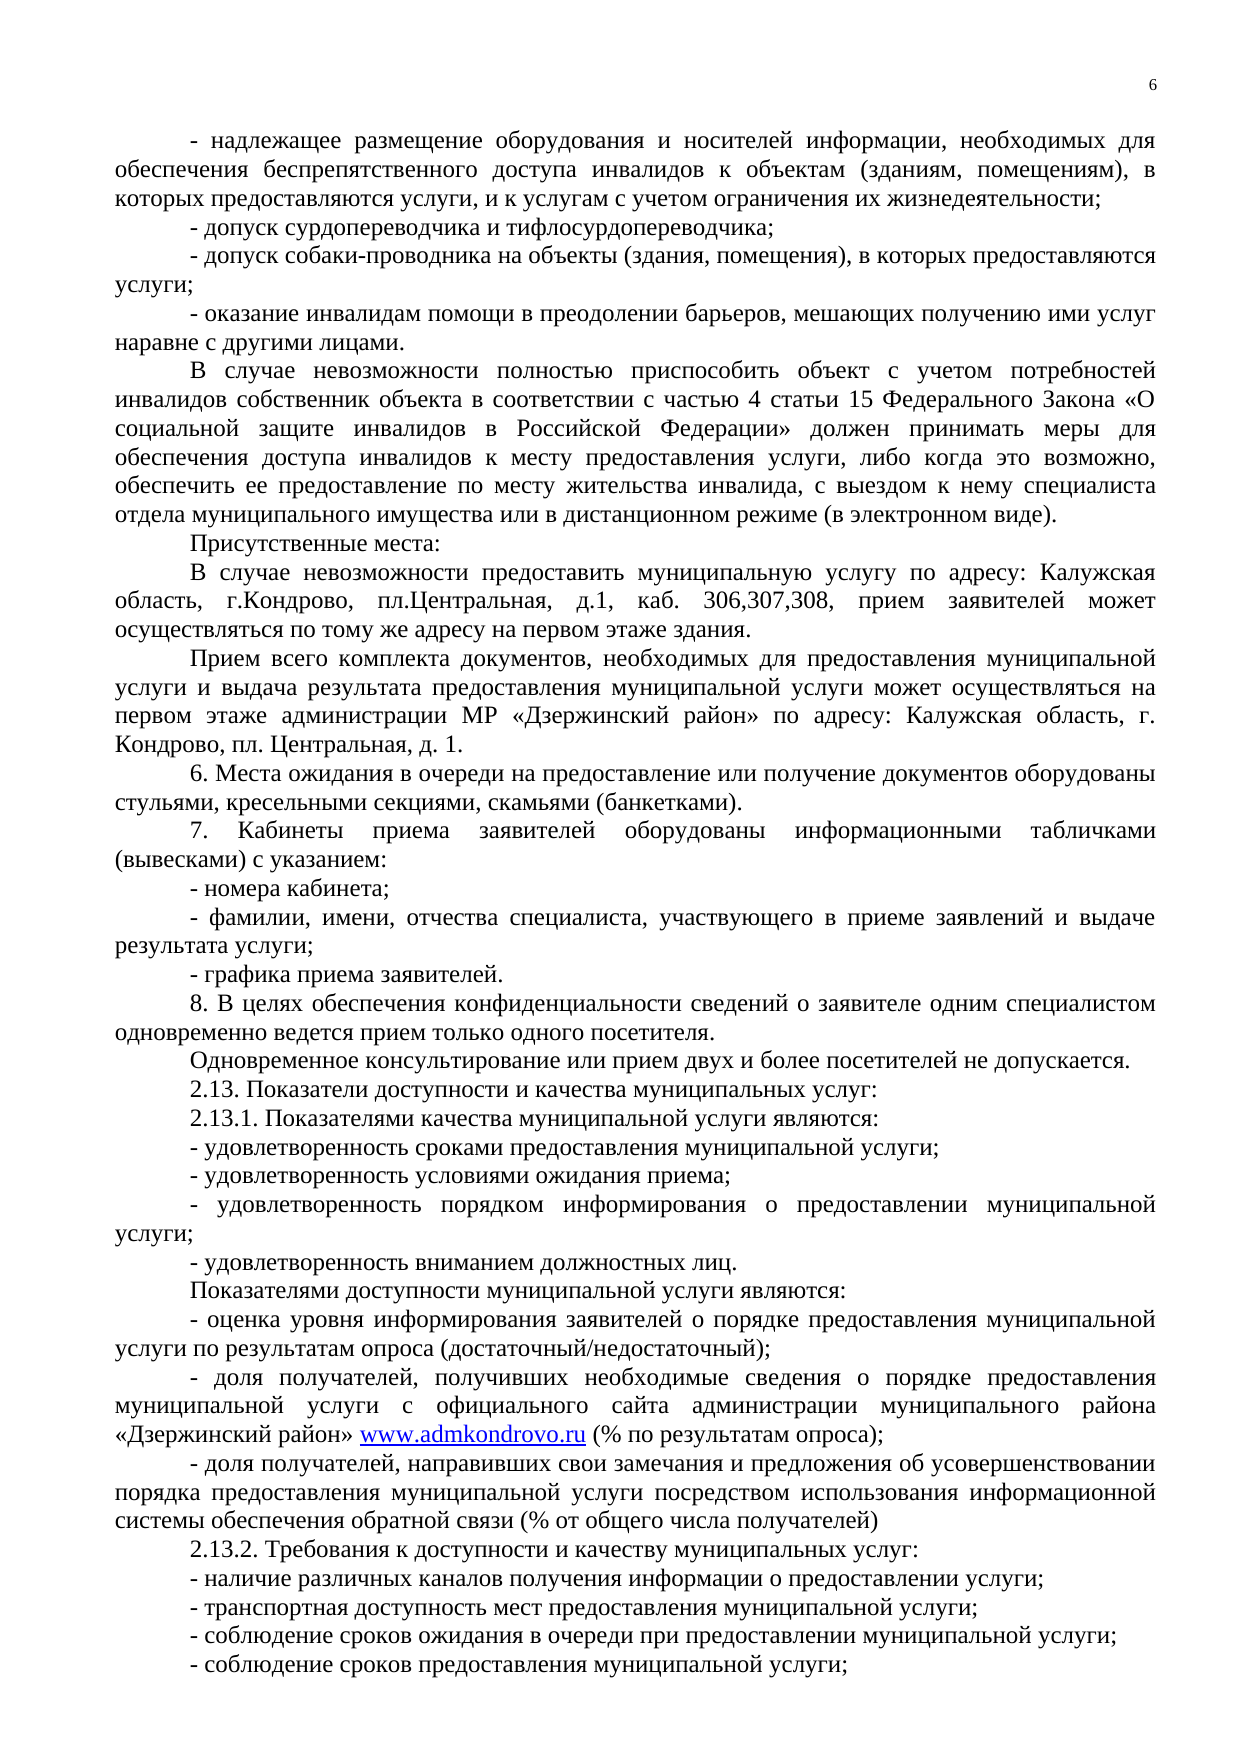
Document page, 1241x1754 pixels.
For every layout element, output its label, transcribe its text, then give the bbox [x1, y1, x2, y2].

text - удовлетворенность сроками предоставления муниципальной услуги; [114, 1132, 1157, 1160]
text - номера кабинета; [114, 873, 1157, 902]
text В случае невозможности предоставить муниципальную услугу по адресу: Калужская область, г.Кондрово, пл.Центральная, д.1, каб. 306,307,308, прием заявителей может осуществляться по тому же адресу на первом этаже здания. [114, 557, 1157, 643]
text 7. Кабинеты приема заявителей оборудованы информационными табличками (вывесками) с указанием: [114, 815, 1157, 873]
text Прием всего комплекта документов, необходимых для предоставления муниципальной услуги и выдача результата предоставления муниципальной услуги может осуществляться на первом этаже администрации МР «Дзержинский район» по адресу: Калужская область, г. Кондрово, пл. Центральная, д. 1. [114, 643, 1157, 758]
text - наличие различных каналов получения информации о предоставлении услуги; [114, 1563, 1157, 1592]
text - удовлетворенность условиями ожидания приема; [114, 1160, 1157, 1189]
text - оказание инвалидам помощи в преодолении барьеров, мешающих получению ими услуг наравне с другими лицами. [114, 298, 1157, 355]
text - надлежащее размещение оборудования и носителей информации, необходимых для обеспечения беспрепятственного доступа инвалидов к объектам (зданиям, помещениям), в которых предоставляются услуги, и к услугам с учетом ограничения их жизнедеятельности; [114, 125, 1157, 212]
text Присутственные места: [114, 528, 1157, 557]
text - соблюдение сроков предоставления муниципальной услуги; [114, 1649, 1157, 1678]
text - фамилии, имени, отчества специалиста, участвующего в приеме заявлений и выдаче результата услуги; [114, 902, 1157, 959]
text - допуск сурдопереводчика и тифлосурдопереводчика; [114, 212, 1157, 240]
text - допуск собаки-проводника на объекты (здания, помещения), в которых предоставляются услуги; [114, 240, 1157, 298]
text - графика приема заявителей. [114, 959, 1157, 988]
text - транспортная доступность мест предоставления муниципальной услуги; [114, 1592, 1157, 1620]
text 2.13.2. Требования к доступности и качеству муниципальных услуг: [114, 1534, 1157, 1563]
text Одновременное консультирование или прием двух и более посетителей не допускается. [114, 1045, 1157, 1074]
text - удовлетворенность вниманием должностных лиц. [114, 1247, 1157, 1275]
text - доля получателей, направивших свои замечания и предложения об усовершенствовании порядка предоставления муниципальной услуги посредством использования информационной системы обеспечения обратной связи (% от общего числа получателей) [114, 1448, 1157, 1534]
text - соблюдение сроков ожидания в очереди при предоставлении муниципальной услуги; [114, 1620, 1157, 1649]
text 6. Места ожидания в очереди на предоставление или получение документов оборудованы стульями, кресельными секциями, скамьями (банкетками). [114, 758, 1157, 815]
text Показателями доступности муниципальной услуги являются: [114, 1275, 1157, 1304]
text 2.13.1. Показателями качества муниципальной услуги являются: [114, 1103, 1157, 1132]
text - доля получателей, получивших необходимые сведения о порядке предоставления муниципальной услуги с официального сайта администрации муниципального района «Дзержинский район» www.admkondrovo.ru (% по результатам опроса); [114, 1362, 1157, 1448]
text - удовлетворенность порядком информирования о предоставлении муниципальной услуги; [114, 1189, 1157, 1247]
text В случае невозможности полностью приспособить объект с учетом потребностей инвалидов собственник объекта в соответствии с частью 4 статьи 15 Федерального Закона «О социальной защите инвалидов в Российской Федерации» должен принимать меры для обеспечения доступа инвалидов к месту предоставления услуги, либо когда это возможно, обеспечить ее предоставление по месту жительства инвалида, с выездом к нему специалиста отдела муниципального имущества или в дистанционном режиме (в электронном виде). [114, 355, 1157, 528]
text - оценка уровня информирования заявителей о порядке предоставления муниципальной услуги по результатам опроса (достаточный/недостаточный); [114, 1304, 1157, 1362]
text 8. В целях обеспечения конфиденциальности сведений о заявителе одним специалистом одновременно ведется прием только одного посетителя. [114, 988, 1157, 1045]
text 2.13. Показатели доступности и качества муниципальных услуг: [114, 1074, 1157, 1103]
